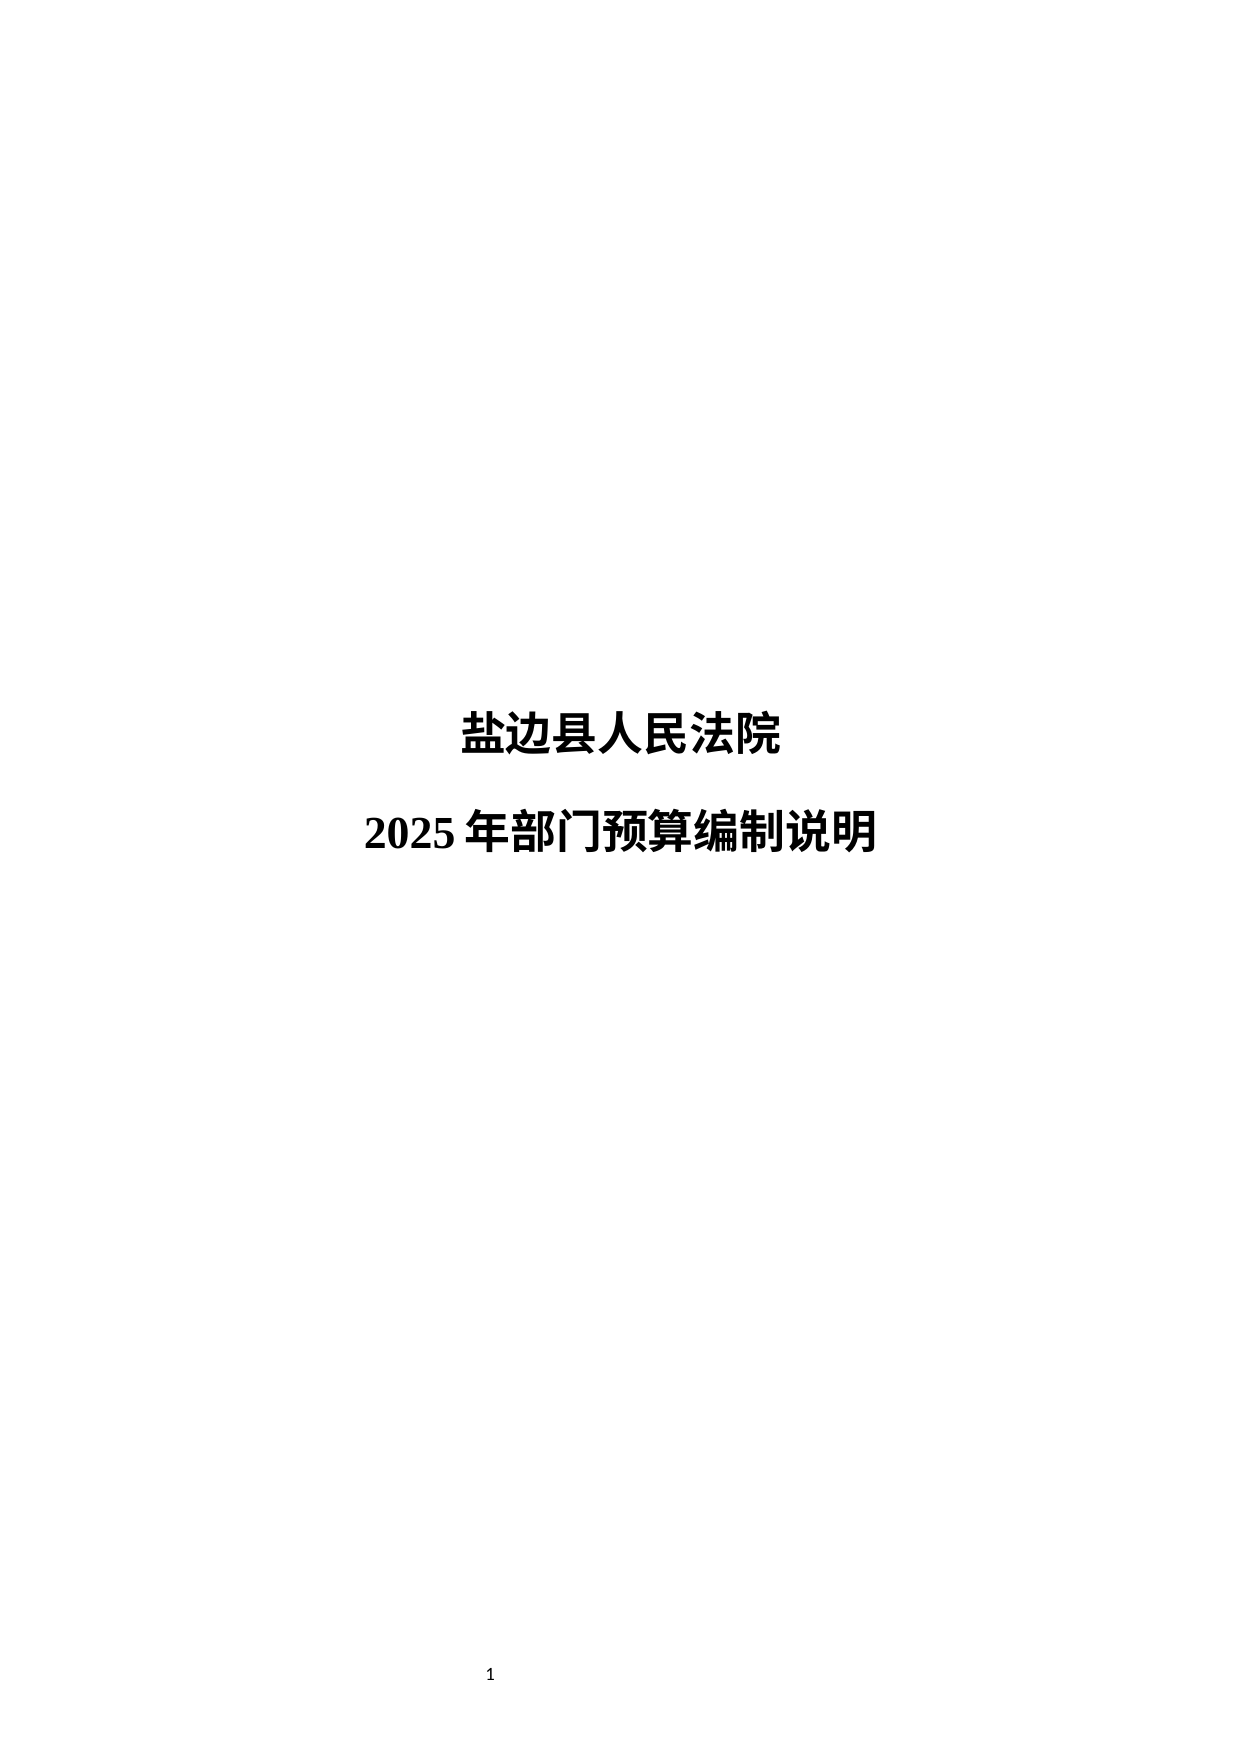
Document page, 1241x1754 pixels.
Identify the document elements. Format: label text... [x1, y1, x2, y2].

text 盐边县人民法院 [187, 682, 1053, 779]
text 2025年部门预算编制说明 [187, 779, 1053, 877]
